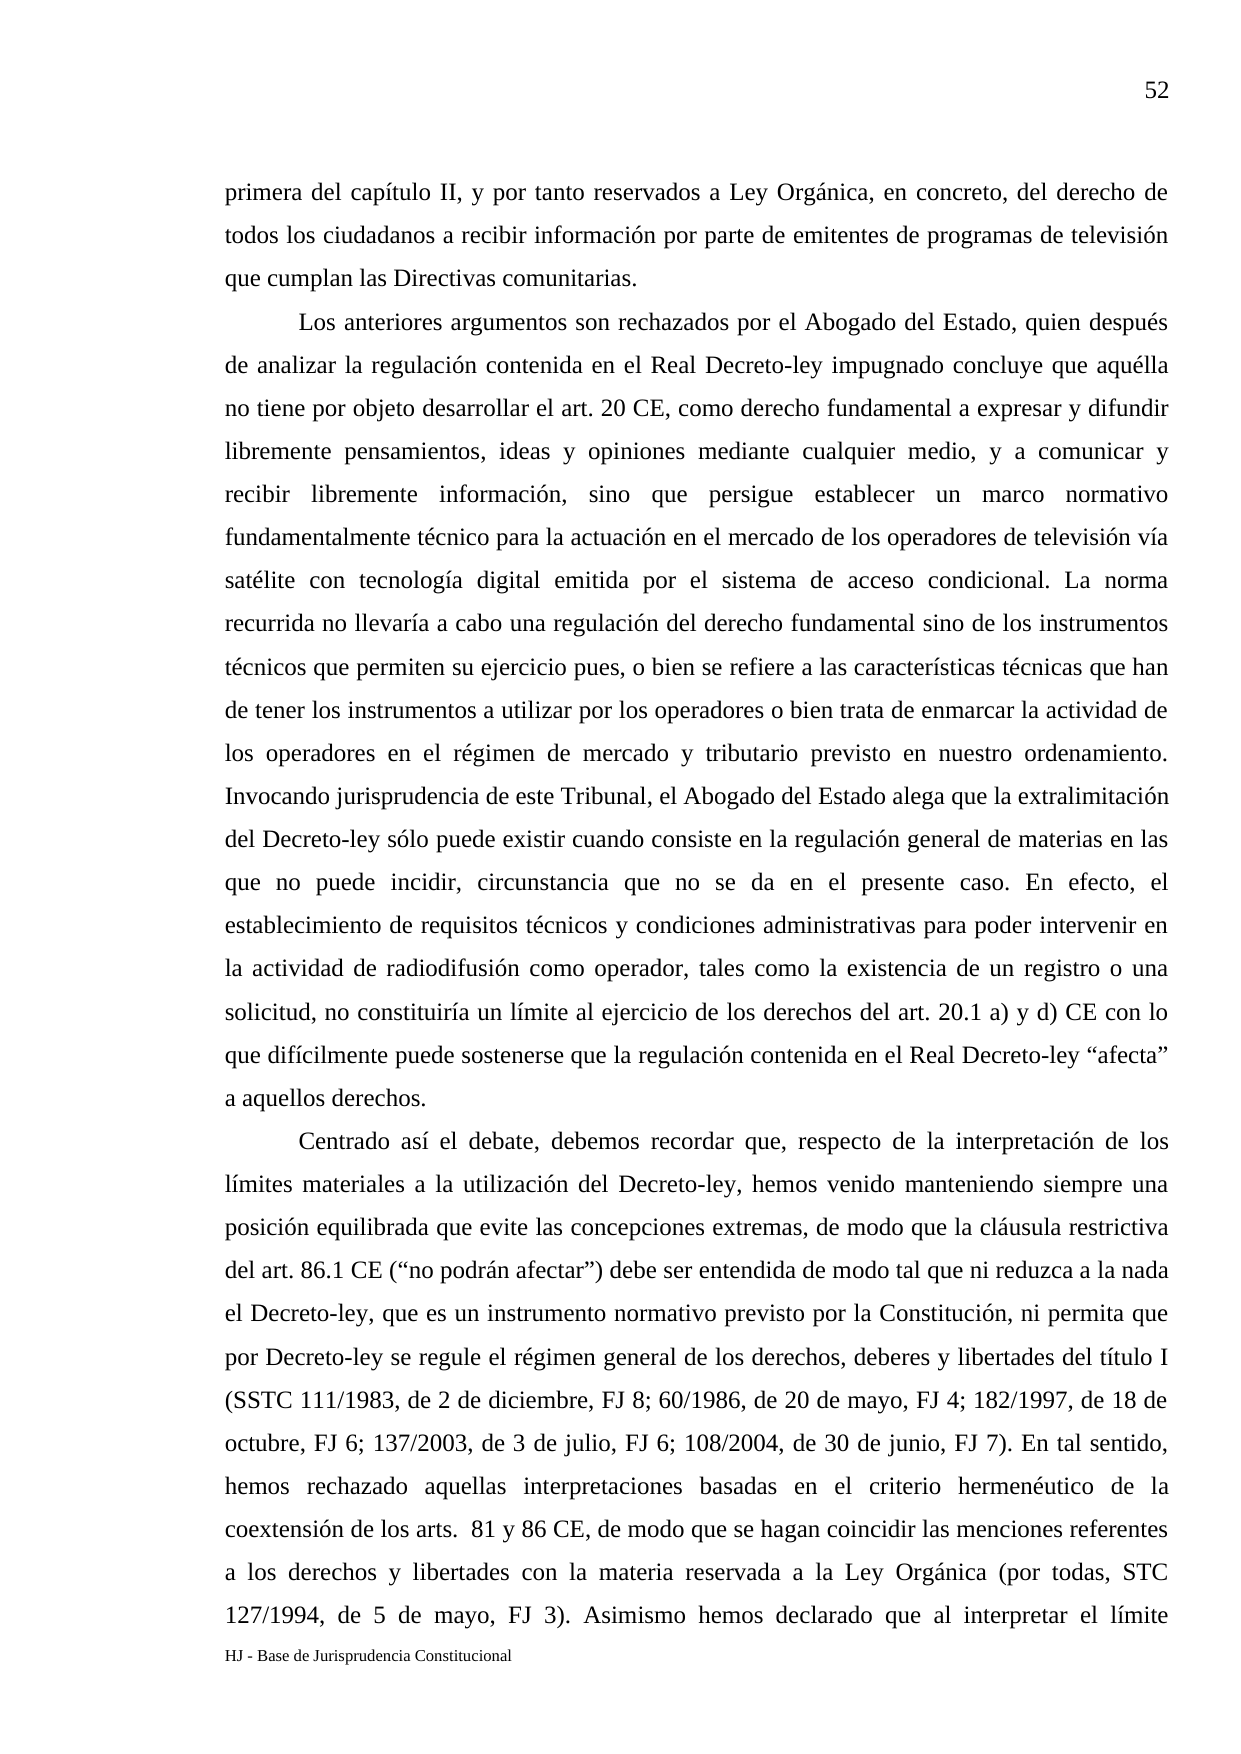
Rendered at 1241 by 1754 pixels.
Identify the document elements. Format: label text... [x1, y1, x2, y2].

text Los anteriores argumentos son rechazados por el Abogado del Estado, quien después de analizar la regulación contenida en el Real Decreto-ley impugnado concluye que aquélla no tiene por objeto desarrollar el art. 20 CE, como derecho fundamental a expresar y difundir libremente pensamientos, ideas y opiniones mediante cualquier medio, y a comunicar y recibir libremente información, sino que persigue establecer un marco normativo fundamentalmente técnico para la actuación en el mercado de los operadores de televisión vía satélite con tecnología digital emitida por el sistema de acceso condicional. La norma recurrida no llevaría a cabo una regulación del derecho fundamental sino de los instrumentos técnicos que permiten su ejercicio pues, o bien se refiere a las características técnicas que han de tener los instrumentos a utilizar por los operadores o bien trata de enmarcar la actividad de los operadores en el régimen de mercado y tributario previsto en nuestro ordenamiento. Invocando jurisprudencia de este Tribunal, el Abogado del Estado alega que la extralimitación del Decreto-ley sólo puede existir cuando consiste en la regulación general de materias en las que no puede incidir, circunstancia que no se da en el presente caso. En efecto, el establecimiento de requisitos técnicos y condiciones administrativas para poder intervenir en la actividad de radiodifusión como operador, tales como la existencia de un registro o una solicitud, no constituiría un límite al ejercicio de los derechos del art. 20.1 a) y d) CE con lo que difícilmente puede sostenerse que la regulación contenida en el Real Decreto-ley “afecta” a aquellos derechos. [224, 307, 1169, 1112]
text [224, 1126, 1169, 1629]
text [224, 177, 1169, 292]
